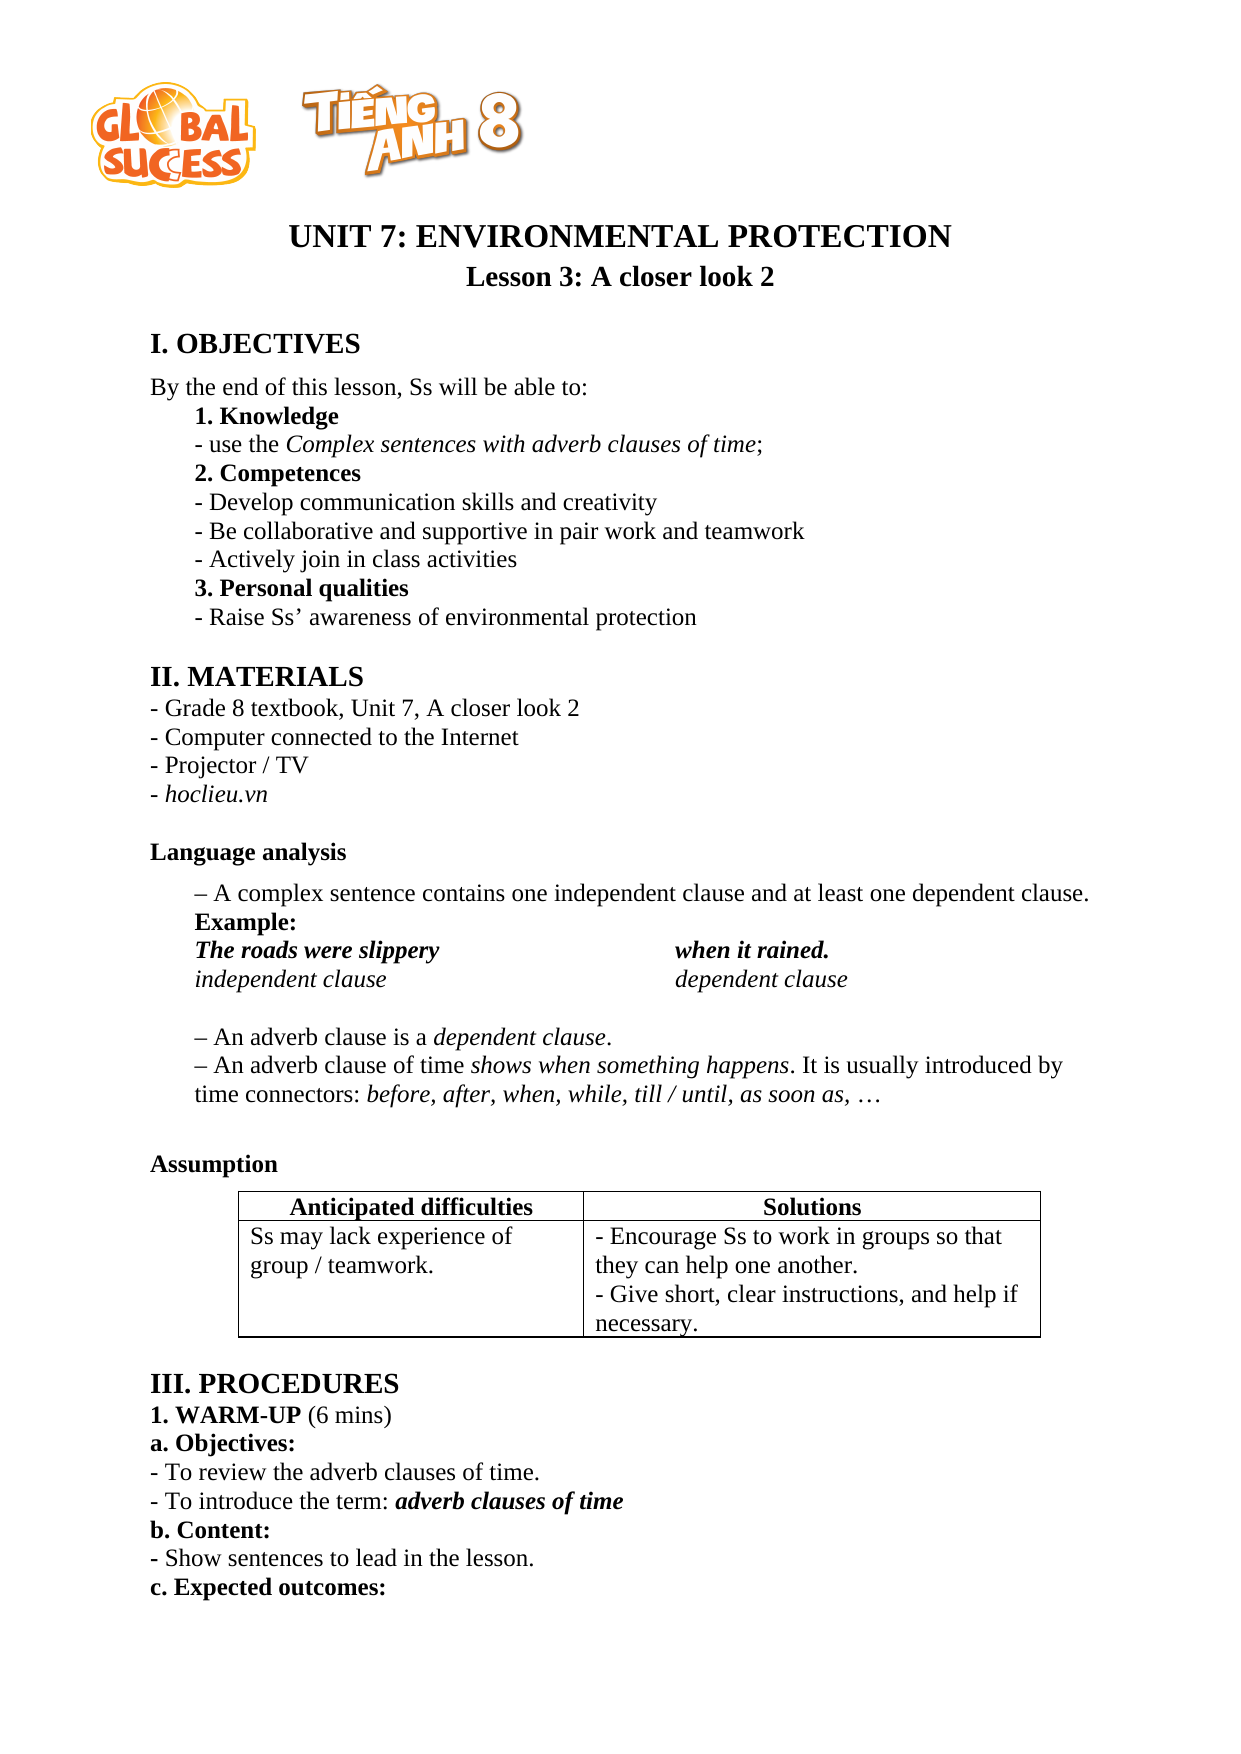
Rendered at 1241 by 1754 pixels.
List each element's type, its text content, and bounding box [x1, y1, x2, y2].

text - hoclieu.vn [150, 779, 1090, 808]
table_header Solutions [584, 1192, 1040, 1220]
text - Computer connected to the Internet [150, 722, 1090, 751]
text b. Content: [150, 1515, 1090, 1543]
text 2. Competences [150, 458, 1090, 487]
picture [91, 82, 256, 188]
text The roads were slippery when it rained. [194, 936, 1090, 964]
text - Develop communication skills and creativity [150, 487, 1090, 516]
text - Projector / TV [150, 751, 1090, 779]
text – A complex sentence contains one independent clause and at least one dependent clause. [194, 878, 1090, 907]
text - Actively join in class activities [150, 544, 1090, 573]
text Assumption [150, 1149, 1090, 1178]
text - Show sentences to lead in the lesson. [150, 1543, 1090, 1572]
text I. OBJECTIVES [150, 326, 1090, 359]
text – An adverb clause of time shows when something happens. It is usually introduced by time connectors: before, after, when, while, till / until, as soon as, … [194, 1051, 1090, 1108]
text a. Objectives: [150, 1428, 1090, 1457]
text - Raise Ss’ awareness of environmental protection [150, 602, 1090, 631]
text - use the Complex sentences with adverb clauses of time; [150, 429, 1090, 458]
table_cell Ss may lack experience of group / teamwork. [239, 1221, 583, 1336]
text - To introduce the term: adverb clauses of time [150, 1486, 1090, 1515]
text c. Expected outcomes: [150, 1572, 1090, 1601]
text 1. Knowledge [150, 401, 1090, 429]
text Lesson 3: A closer look 2 [150, 259, 1090, 292]
text 3. Personal qualities [150, 573, 1090, 602]
table_header Anticipated difficulties [239, 1192, 583, 1220]
picture [299, 75, 526, 188]
table_cell - Encourage Ss to work in groups so that they can help one another. - Give short, clear instructions, and help if necessary. [584, 1221, 1040, 1336]
text - Grade 8 textbook, Unit 7, A closer look 2 [150, 693, 1090, 722]
text 1. WARM-UP (6 mins) [150, 1400, 1090, 1428]
text independent clause dependent clause [194, 964, 1090, 993]
text – An adverb clause is a dependent clause. [194, 1022, 1090, 1051]
text Language analysis [150, 837, 1090, 866]
text - To review the adverb clauses of time. [150, 1457, 1090, 1486]
text Example: [194, 907, 1090, 936]
text III. PROCEDURES [150, 1366, 1090, 1400]
text By the end of this lesson, Ss will be able to: [150, 372, 1090, 401]
text UNIT 7: ENVIRONMENTAL PROTECTION [150, 217, 1090, 255]
text - Be collaborative and supportive in pair work and teamwork [150, 516, 1090, 544]
text II. MATERIALS [150, 659, 1090, 693]
